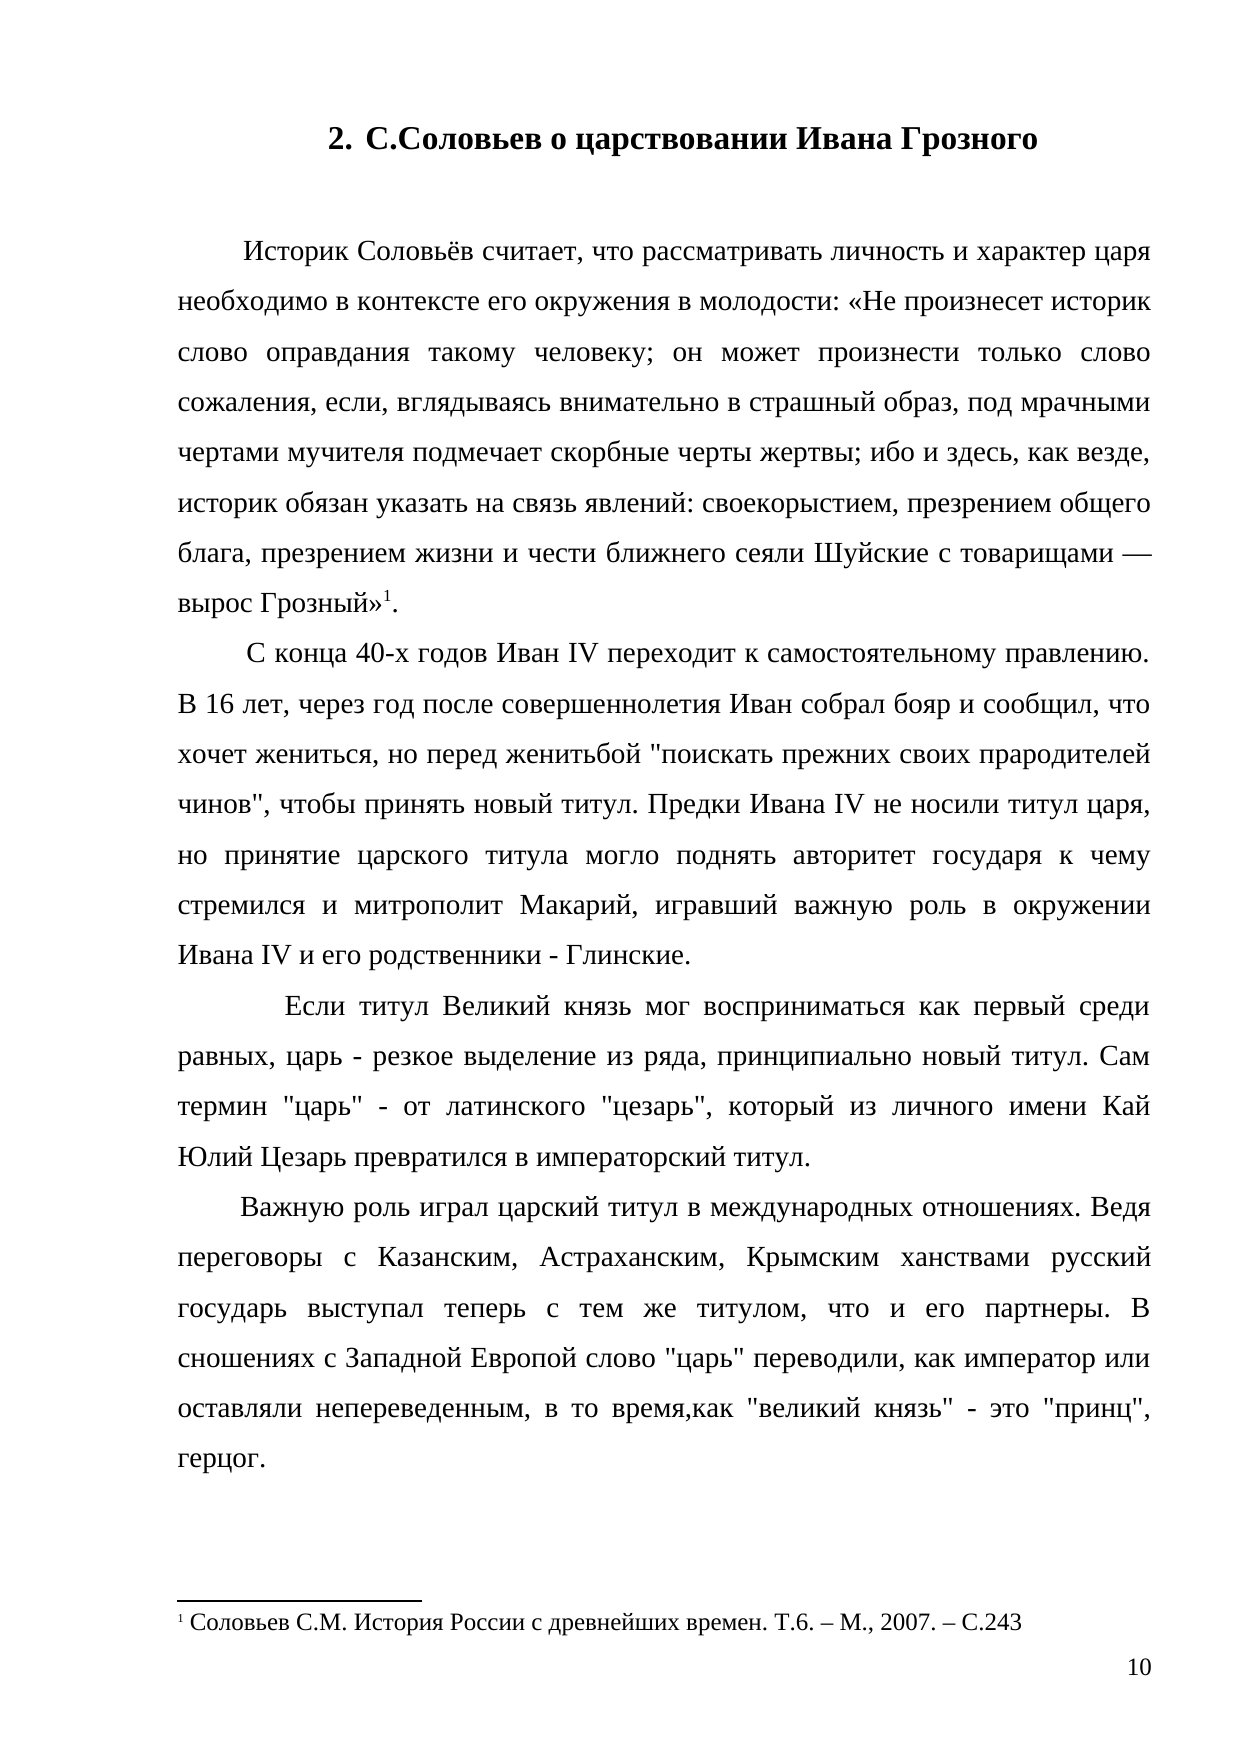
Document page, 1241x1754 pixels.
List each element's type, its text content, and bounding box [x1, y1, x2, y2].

text С конца 40-х годов Иван IV переходит к самостоятельному правлению. В 16 лет, через год после совершеннолетия Иван собрал бояр и сообщил, что хочет жениться, но перед женитьбой "поискать прежних своих прародителей чинов", чтобы принять новый титул. Предки Ивана IV не носили титул царя, но принятие царского титула могло поднять авторитет государя к чему стремился и митрополит Макарий, игравший важную роль в окружении Ивана IV и его родственники - Глинские. [177, 636, 1152, 971]
text Если титул Великий князь мог восприниматься как первый среди равных, царь - резкое выделение из ряда, принципиально новый титул. Сам термин "царь" - от латинского "цезарь", который из личного имени Кай Юлий Цезарь превратился в императорский титул. [177, 988, 1152, 1172]
list С.Соловьев о царствовании Ивана Грозного [215, 118, 1152, 156]
text Важную роль играл царский титул в международных отношениях. Ведя переговоры с Казанским, Астраханским, Крымским ханствами русский государь выступал теперь с тем же титулом, что и его партнеры. В сношениях с Западной Европой слово "царь" переводили, как император или оставляли непереведенным, в то время,как "великий князь" - это "принц", герцог. [177, 1189, 1152, 1474]
text Историк Соловьёв считает, что рассматривать личность и характер царя необходимо в контексте его окружения в молодости: «Не произнесет историк слово оправдания такому человеку; он может произнести только слово сожаления, если, вглядываясь внимательно в страшный образ, под мрачными чертами мучителя подмечает скорбные черты жертвы; ибо и здесь, как везде, историк обязан указать на связь явлений: своекорыстием, презрением общего блага, презрением жизни и чести ближнего сеяли Шуйские с товарищами — вырос Грозный». [177, 233, 1152, 619]
